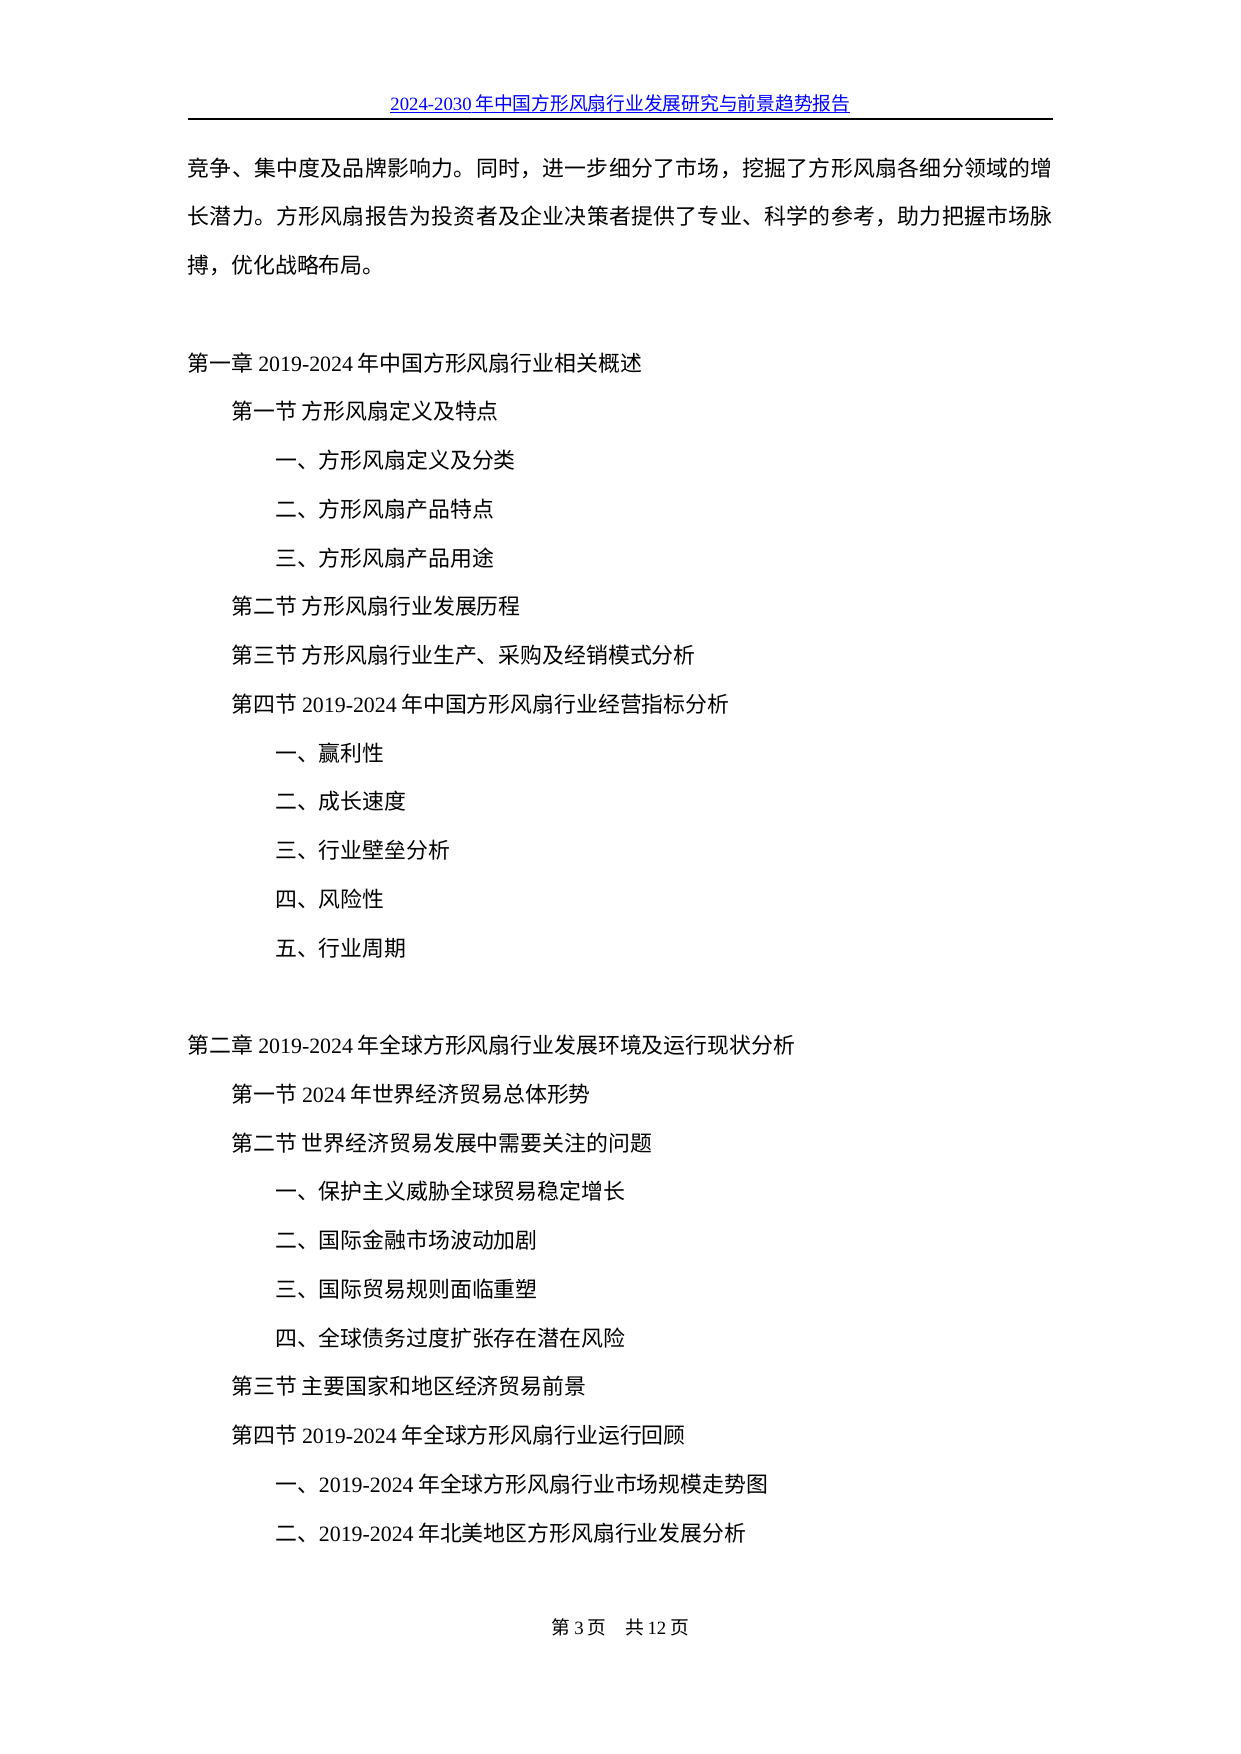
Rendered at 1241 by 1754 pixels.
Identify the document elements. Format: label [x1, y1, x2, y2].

text [187, 150, 1053, 1548]
